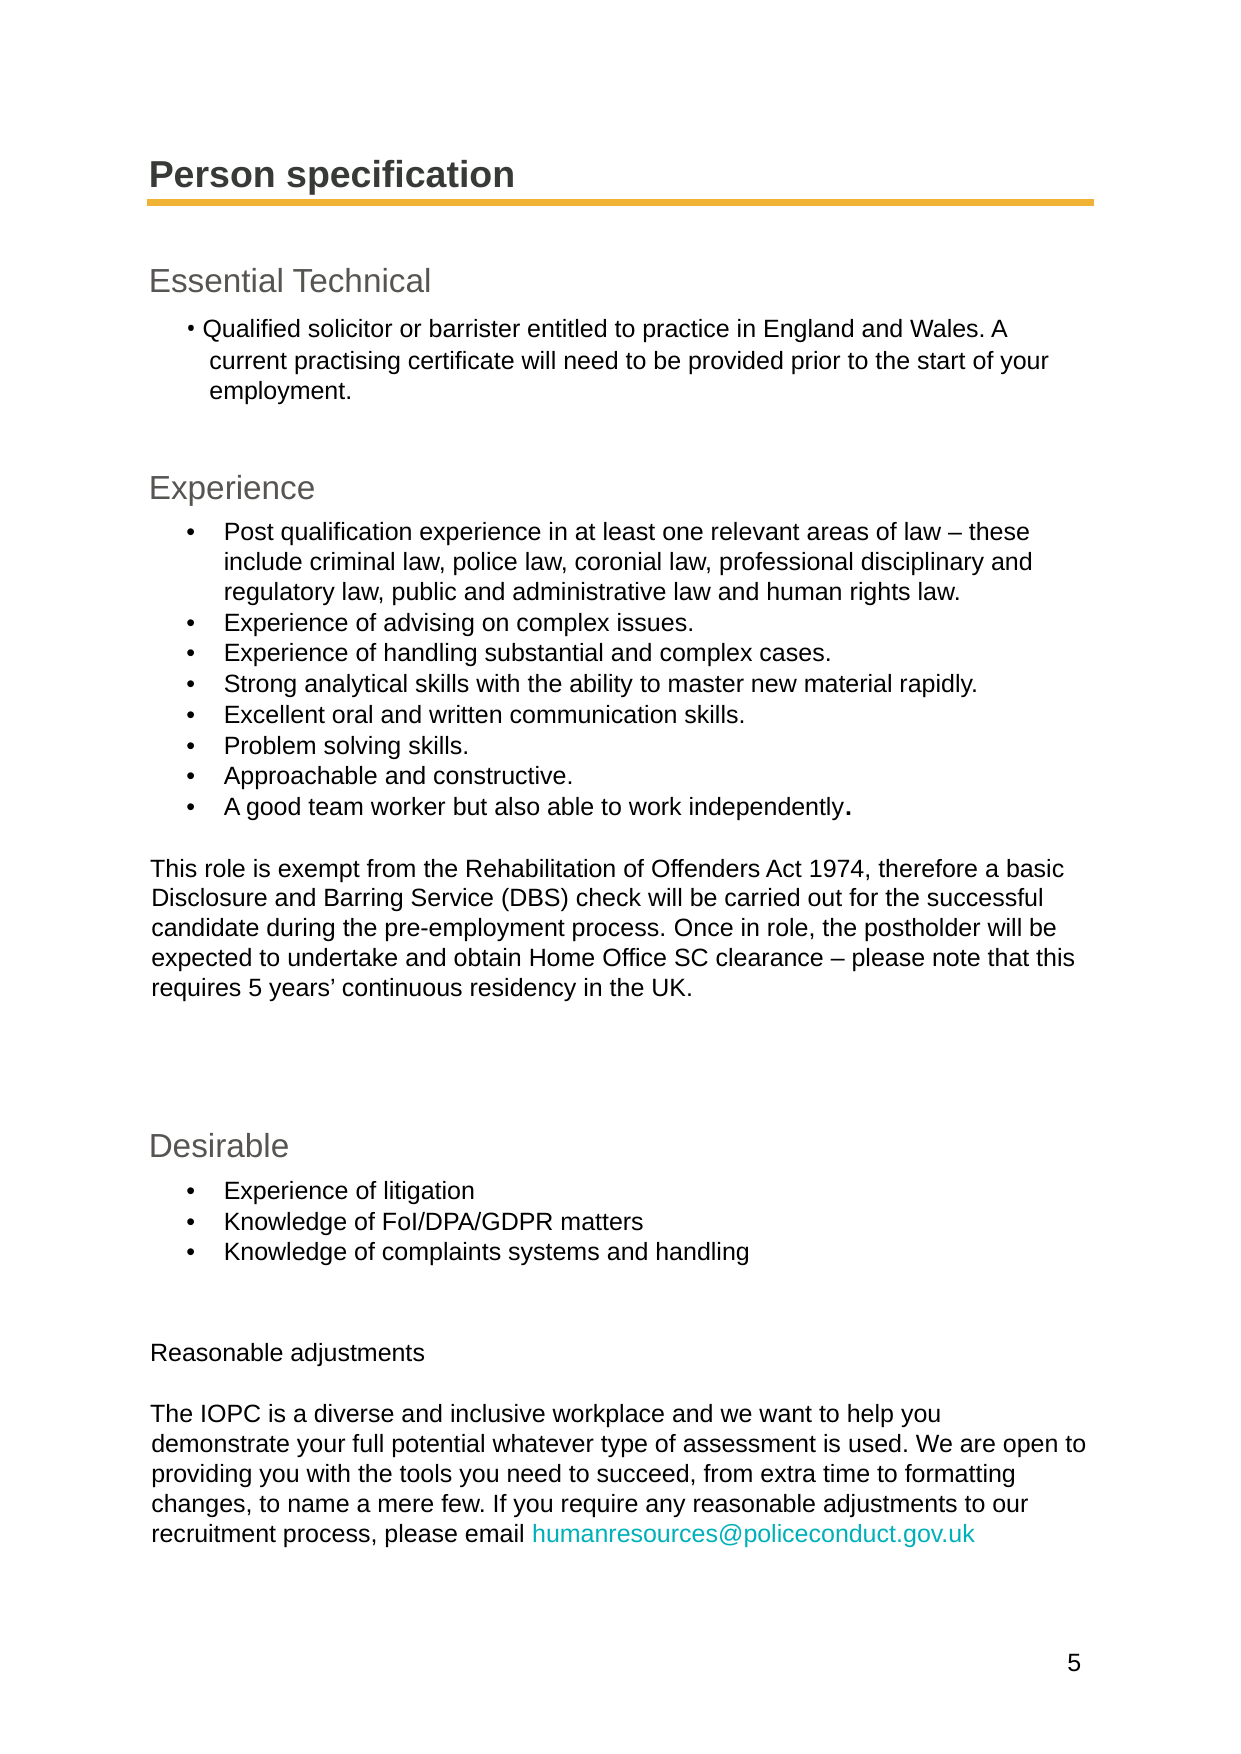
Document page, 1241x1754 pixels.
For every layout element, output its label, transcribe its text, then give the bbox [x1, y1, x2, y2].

list Post qualification experience in at least one relevant areas of law – these include criminal law, police law, coronial law, professional disciplinary and regulatory law, public and administrative law and human rights law. [186, 517, 1088, 606]
text • Qualified solicitor or barrister entitled to practice in England and Wales. A current practising certificate will need to be provided prior to the start of your employment. [186, 311, 1088, 404]
list A good team worker but also able to work independently. [186, 792, 1088, 821]
subtitle Desirable [148, 1126, 1088, 1165]
list Knowledge of FoI/DPA/GDPR matters [186, 1207, 1088, 1235]
list Approachable and constructive. [186, 761, 1088, 790]
list Excellent oral and written communication skills. [186, 700, 1088, 729]
list Knowledge of complaints systems and handling [186, 1237, 1088, 1266]
list Experience of litigation [186, 1176, 1088, 1204]
list Experience of handling substantial and complex cases. [186, 638, 1088, 667]
text This role is exempt from the Rehabilitation of Offenders Act 1974, therefore a basic Disclosure and Barring Service (DBS) check will be carried out for the successful candidate during the pre-employment process. Once in role, the postholder will be expected to undertake and obtain Home Office SC clearance – please note that this requires 5 years’ continuous residency in the UK. [150, 853, 1088, 1002]
list Experience of advising on complex issues. [186, 608, 1088, 636]
text Reasonable adjustments [150, 1338, 1088, 1366]
list Problem solving skills. [186, 731, 1088, 759]
subtitle Person specification [148, 153, 1088, 196]
subtitle Essential Technical [148, 261, 1088, 299]
subtitle Experience [148, 468, 1088, 506]
list Strong analytical skills with the ability to master new material rapidly. [186, 669, 1088, 698]
text The IOPC is a diverse and inclusive workplace and we want to help you demonstrate your full potential whatever type of assessment is used. We are open to providing you with the tools you need to succeed, from extra time to formatting changes, to name a mere few. If you require any reasonable adjustments to our recruitment process, please email humanresources@policeconduct.gov.uk [150, 1399, 1088, 1547]
